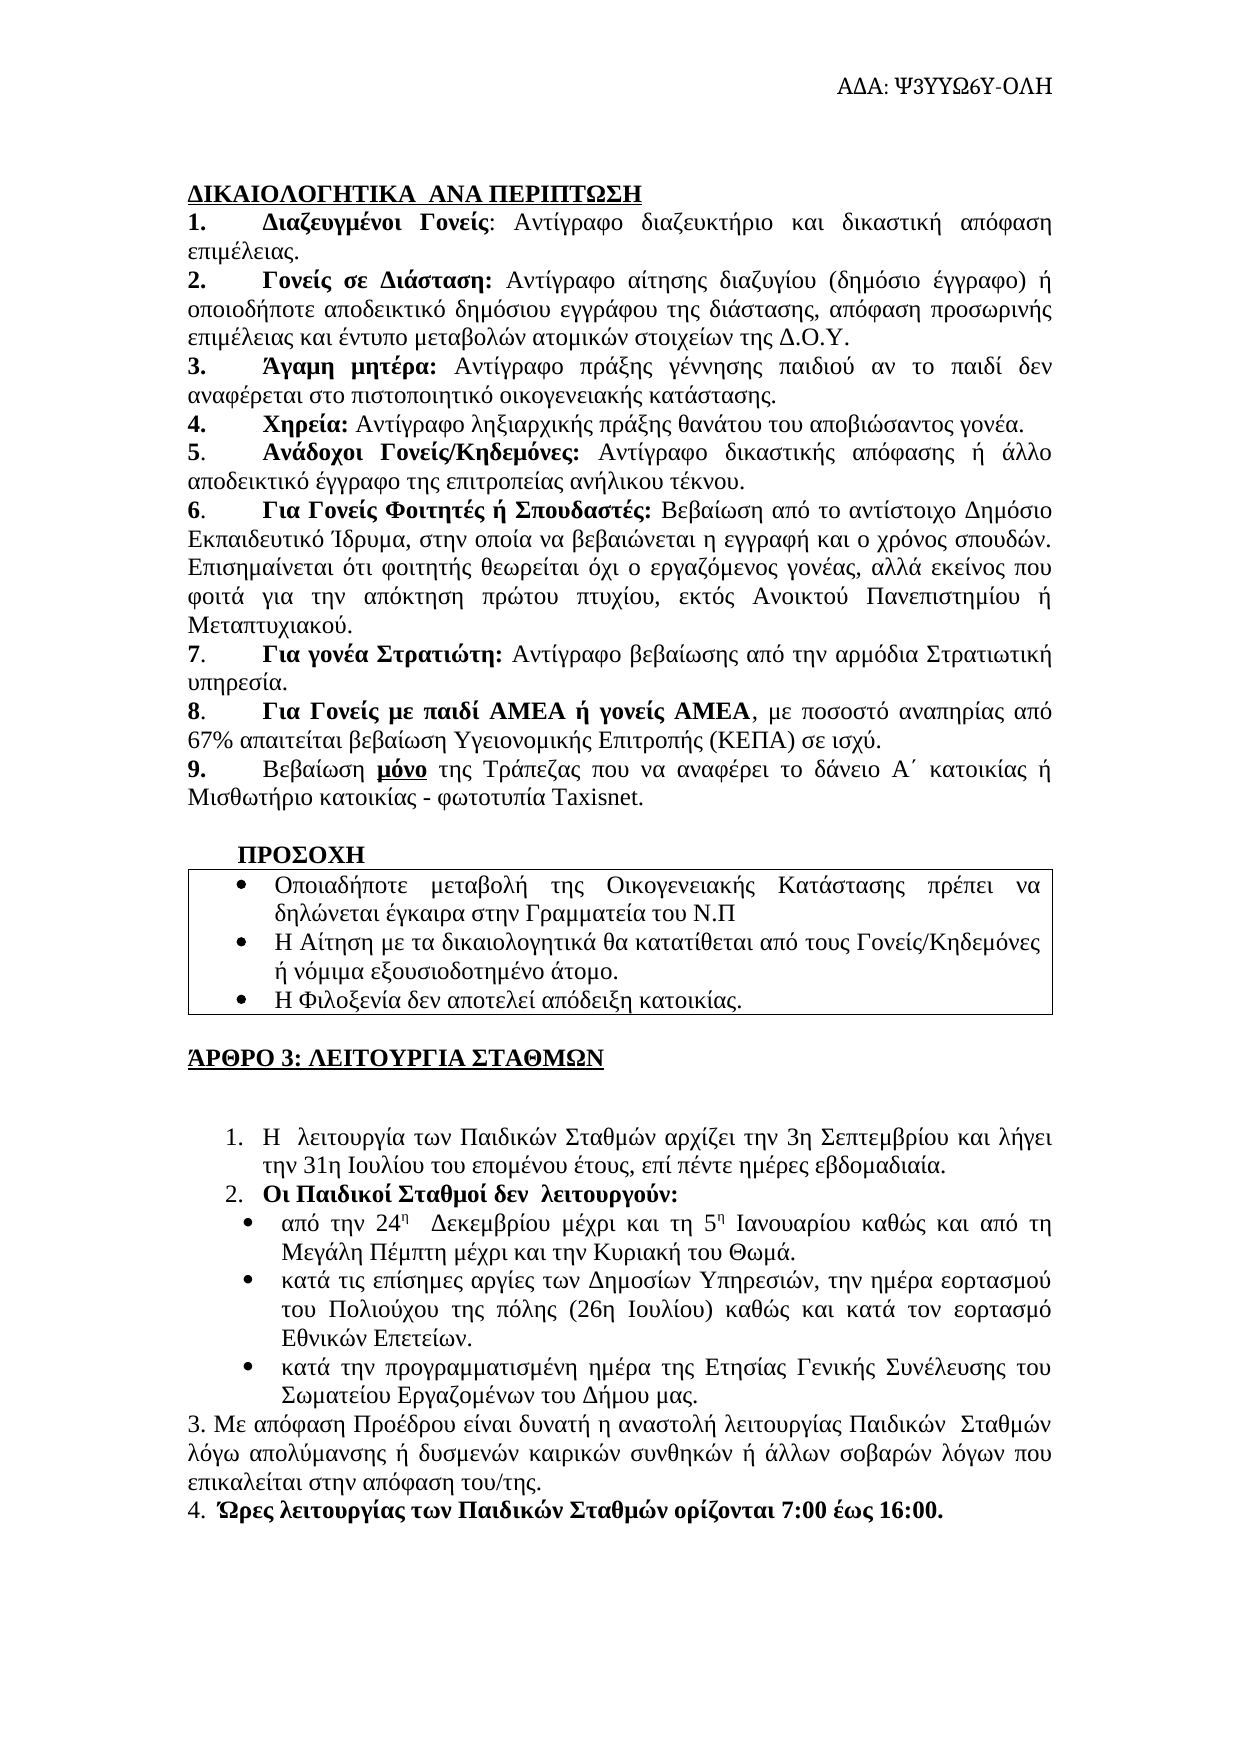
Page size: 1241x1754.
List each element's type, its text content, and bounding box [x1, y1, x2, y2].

text 7. Για γονέα Στρατιώτη: Αντίγραφο βεβαίωσης από την αρμόδια Στρατιωτική υπηρεσία. [187, 639, 1053, 696]
text ΆΡΘΡΟ 3: ΛΕΙΤΟΥΡΓΙΑ ΣΤΑΘΜΩΝ [187, 1043, 1053, 1072]
text 8. Για Γονείς με παιδί ΑΜΕΑ ή γονείς ΑΜΕΑ, με ποσοστό αναπηρίας από 67% απαιτείται βεβαίωση Υγειονομικής Επιτροπής (ΚΕΠΑ) σε ισχύ. [187, 696, 1053, 754]
text 4. Ώρες λειτουργίας των Παιδικών Σταθμών ορίζονται 7:00 έως 16:00. [187, 1495, 1053, 1524]
text ΔΙΚΑΙΟΛΟΓΗΤΙΚΑ ΑΝΑ ΠΕΡΙΠΤΩΣΗ [187, 179, 1053, 207]
table_cell Η Αίτηση με τα δικαιολογητικά θα κατατίθεται από τους Γονείς/Κηδεμόνες ή νόμιμα εξουσιοδοτημένο άτομο. [189, 927, 1052, 985]
table_cell Η Φιλοξενία δεν αποτελεί απόδειξη κατοικίας. [189, 985, 1052, 1013]
text 4. Χηρεία: Αντίγραφο ληξιαρχικής πράξης θανάτου του αποβιώσαντος γονέα. [187, 409, 1053, 437]
text ΠΡΟΣΟΧΗ [187, 840, 1053, 869]
text 5. Ανάδοχοι Γονείς/Κηδεμόνες: Αντίγραφο δικαστικής απόφασης ή άλλο αποδεικτικό έγγραφο της επιτροπείας ανήλικου τέκνου. [187, 437, 1053, 495]
list από την 24η Δεκεμβρίου μέχρι και τη 5η Ιανουαρίου καθώς και από τη Μεγάλη Πέμπτη μέχρι και την Κυριακή του Θωμά. [244, 1208, 1053, 1265]
text 3. Άγαμη μητέρα: Αντίγραφο πράξης γέννησης παιδιού αν το παιδί δεν αναφέρεται στο πιστοποιητικό οικογενειακής κατάστασης. [187, 351, 1053, 409]
list κατά την προγραμματισμένη ημέρα της Ετησίας Γενικής Συνέλευσης του Σωματείου Εργαζομένων του Δήμου μας. [244, 1352, 1053, 1409]
text 6. Για Γονείς Φοιτητές ή Σπουδαστές: Βεβαίωση από το αντίστοιχο Δημόσιο Εκπαιδευτικό Ίδρυμα, στην οποία να βεβαιώνεται η εγγραφή και ο χρόνος σπουδών. Επισημαίνεται ότι φοιτητής θεωρείται όχι ο εργαζόμενος γονέας, αλλά εκείνος που φοιτά για την απόκτηση πρώτου πτυχίου, εκτός Ανοικτού Πανεπιστημίου ή Μεταπτυχιακού. [187, 495, 1053, 639]
text 3. Με απόφαση Προέδρου είναι δυνατή η αναστολή λειτουργίας Παιδικών Σταθμών λόγω απολύμανσης ή δυσμενών καιρικών συνθηκών ή άλλων σοβαρών λόγων που επικαλείται στην απόφαση του/της. [187, 1409, 1053, 1495]
list Οι Παιδικοί Σταθμοί δεν λειτουργούν: [225, 1179, 1053, 1208]
list Η λειτουργία των Παιδικών Σταθμών αρχίζει την 3η Σεπτεμβρίου και λήγει την 31η Ιουλίου του επομένου έτους, επί πέντε ημέρες εβδομαδιαία. [225, 1122, 1053, 1179]
list κατά τις επίσημες αργίες των Δημοσίων Υπηρεσιών, την ημέρα εορτασμού του Πολιούχου της πόλης (26η Ιουλίου) καθώς και κατά τον εορτασμό Εθνικών Επετείων. [244, 1265, 1053, 1352]
text 2. Γονείς σε Διάσταση: Αντίγραφο αίτησης διαζυγίου (δημόσιο έγγραφο) ή οποιοδήποτε αποδεικτικό δημόσιου εγγράφου της διάστασης, απόφαση προσωρινής επιμέλειας και έντυπο μεταβολών ατομικών στοιχείων της Δ.Ο.Υ. [187, 265, 1053, 351]
text 9. Βεβαίωση μόνο της Τράπεζας που να αναφέρει το δάνειο Α΄ κατοικίας ή Μισθωτήριο κατοικίας - φωτοτυπία Taxisnet. [187, 754, 1053, 811]
text 1. Διαζευγμένοι Γονείς: Αντίγραφο διαζευκτήριο και δικαστική απόφαση επιμέλειας. [187, 207, 1053, 265]
table_header Οποιαδήποτε μεταβολή της Οικογενειακής Κατάστασης πρέπει να δηλώνεται έγκαιρα στην Γραμματεία του Ν.Π [189, 870, 1052, 927]
